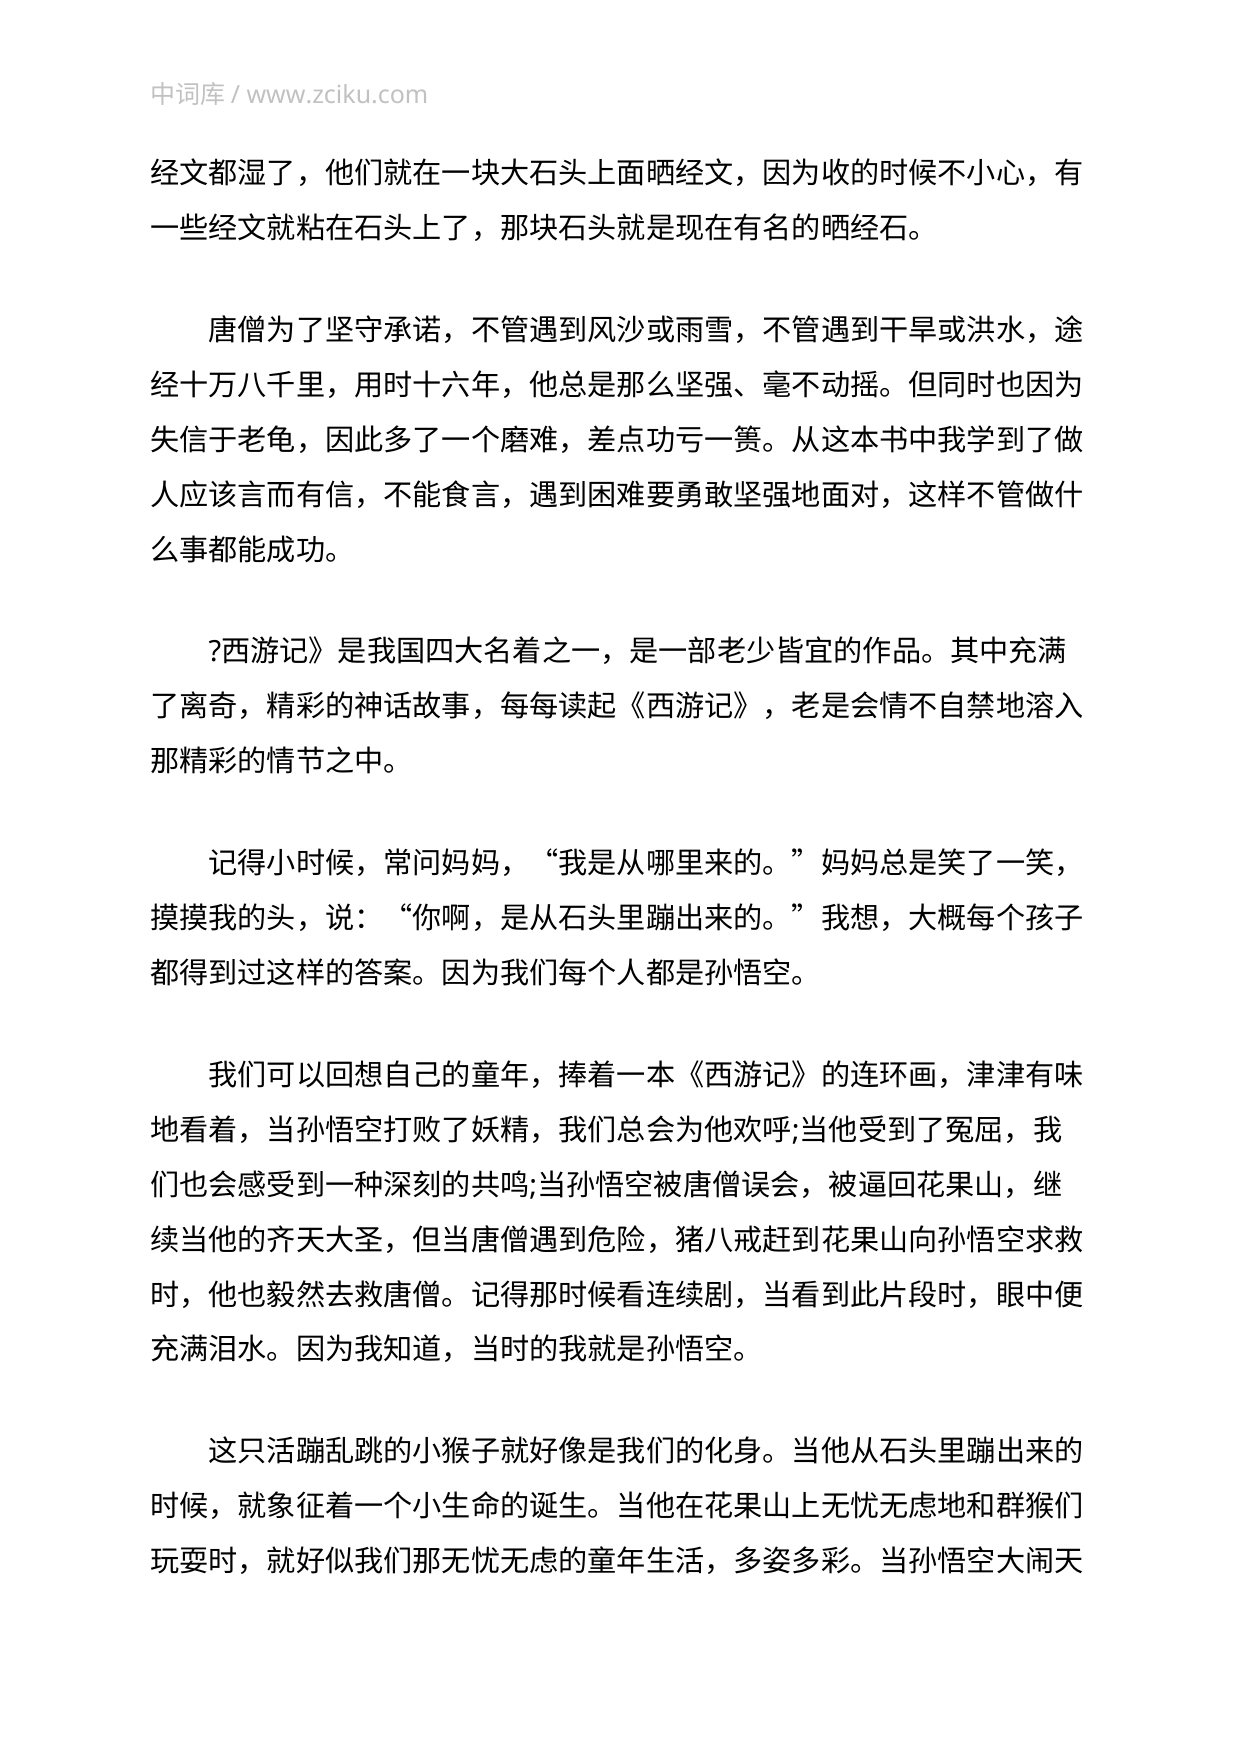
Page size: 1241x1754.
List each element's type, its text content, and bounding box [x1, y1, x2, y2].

text 唐僧为了坚守承诺，不管遇到风沙或雨雪，不管遇到干旱或洪水，途经十万八千里，用时十六年，他总是那么坚强、毫不动摇。但同时也因为失信于老龟，因此多了一个磨难，差点功亏一篑。从这本书中我学到了做人应该言而有信，不能食言，遇到困难要勇敢坚强地面对，这样不管做什么事都能成功。 [150, 307, 1090, 568]
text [150, 150, 1090, 247]
text 记得小时候，常问妈妈，“我是从哪里来的。”妈妈总是笑了一笑，摸摸我的头，说：“你啊，是从石头里蹦出来的。”我想，大概每个孩子都得到过这样的答案。因为我们每个人都是孙悟空。 [150, 840, 1090, 992]
text ?西游记》是我国四大名着之一，是一部老少皆宜的作品。其中充满了离奇，精彩的神话故事，每每读起《西游记》，老是会情不自禁地溶入那精彩的情节之中。 [150, 628, 1090, 780]
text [150, 1428, 1090, 1580]
text 我们可以回想自己的童年，捧着一本《西游记》的连环画，津津有味地看着，当孙悟空打败了妖精，我们总会为他欢呼;当他受到了冤屈，我们也会感受到一种深刻的共鸣;当孙悟空被唐僧误会，被逼回花果山，继续当他的齐天大圣，但当唐僧遇到危险，猪八戒赶到花果山向孙悟空求救时，他也毅然去救唐僧。记得那时候看连续剧，当看到此片段时，眼中便充满泪水。因为我知道，当时的我就是孙悟空。 [150, 1051, 1090, 1368]
